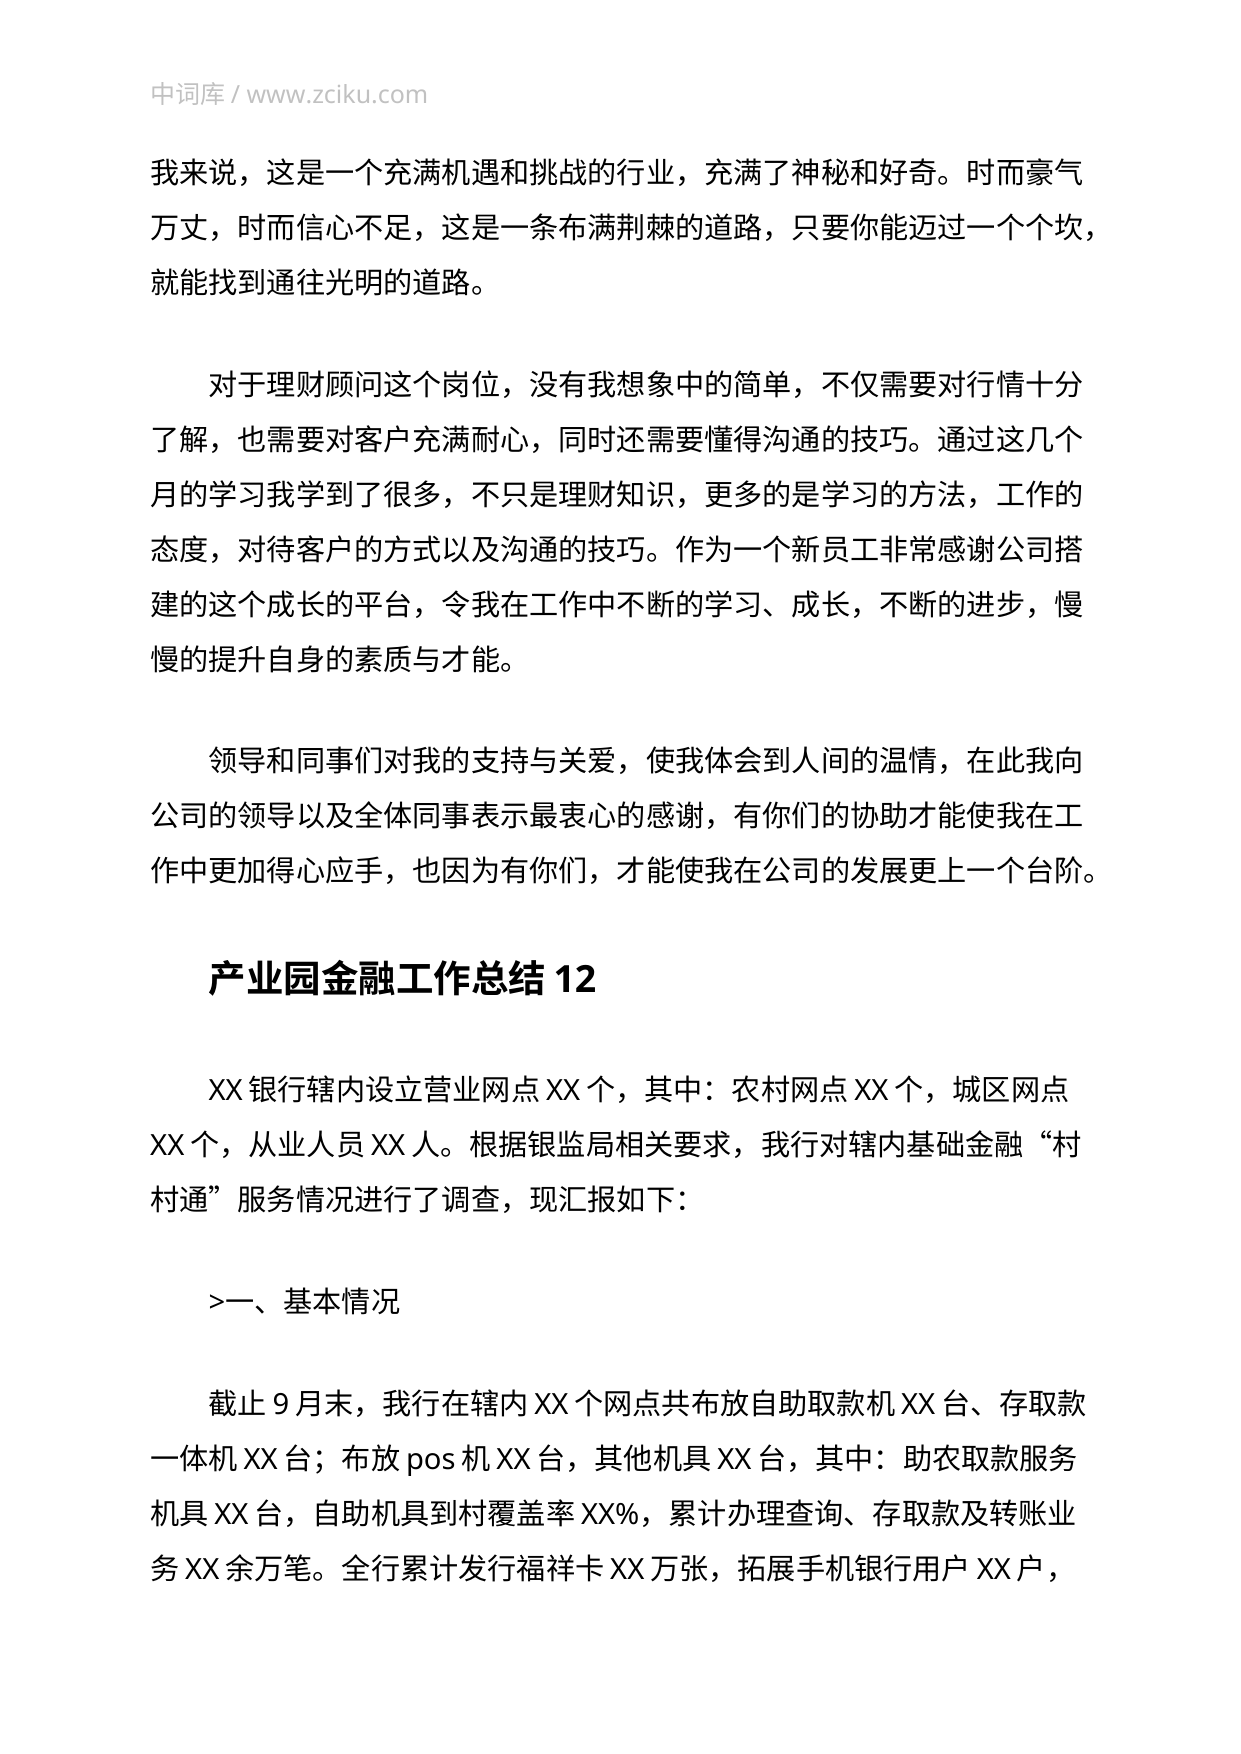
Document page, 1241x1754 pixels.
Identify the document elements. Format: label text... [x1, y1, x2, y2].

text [150, 150, 1090, 302]
text XX银行辖内设立营业网点XX个，其中：农村网点XX个，城区网点XX个，从业人员XX人。根据银监局相关要求，我行对辖内基础金融“村村通”服务情况进行了调查，现汇报如下： [150, 1067, 1090, 1219]
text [150, 1381, 1090, 1588]
text 产业园金融工作总结12 [150, 949, 1090, 1004]
text >一、基本情况 [150, 1279, 1090, 1321]
text 对于理财顾问这个岗位，没有我想象中的简单，不仅需要对行情十分了解，也需要对客户充满耐心，同时还需要懂得沟通的技巧。通过这几个月的学习我学到了很多，不只是理财知识，更多的是学习的方法，工作的态度，对待客户的方式以及沟通的技巧。作为一个新员工非常感谢公司搭建的这个成长的平台，令我在工作中不断的学习、成长，不断的进步，慢慢的提升自身的素质与才能。 [150, 362, 1090, 678]
text 领导和同事们对我的支持与关爱，使我体会到人间的温情，在此我向公司的领导以及全体同事表示最衷心的感谢，有你们的协助才能使我在工作中更加得心应手，也因为有你们，才能使我在公司的发展更上一个台阶。 [150, 738, 1090, 890]
